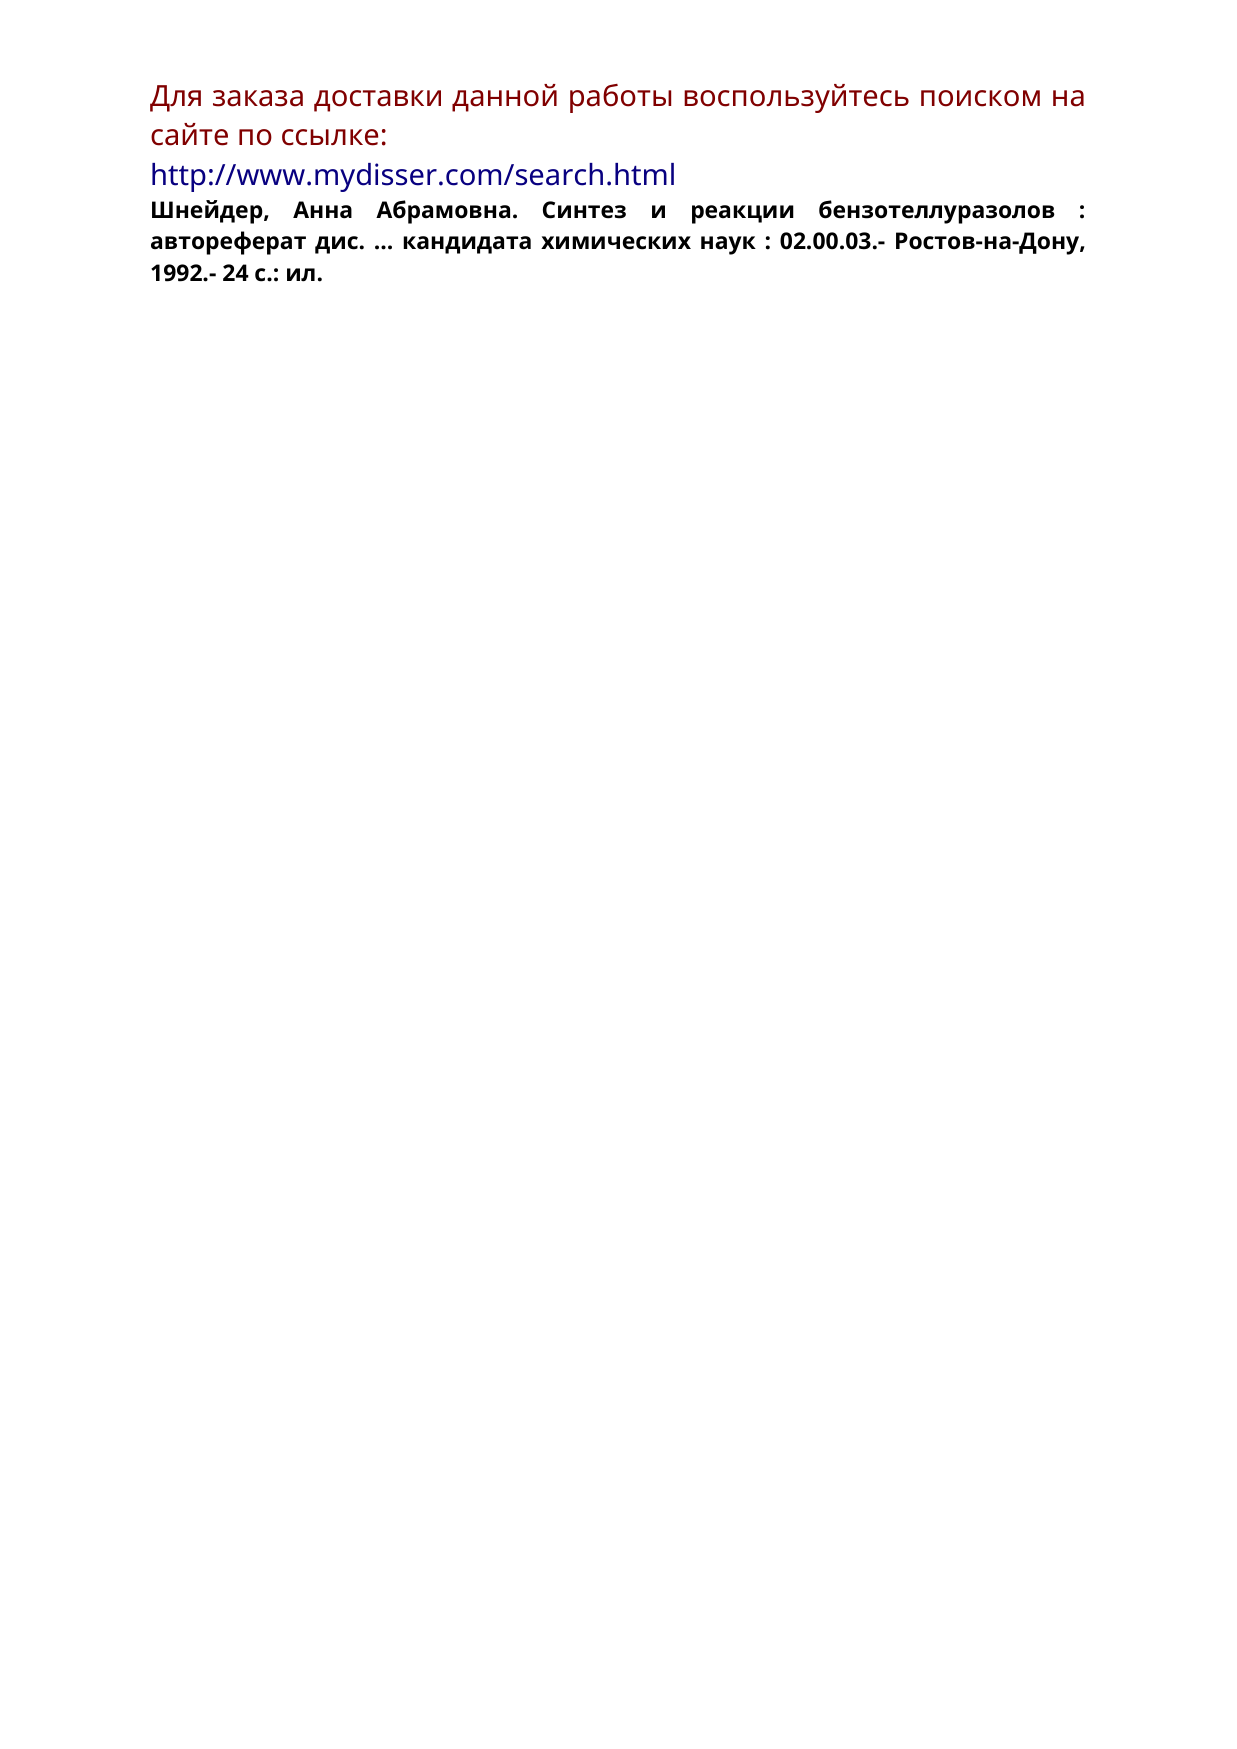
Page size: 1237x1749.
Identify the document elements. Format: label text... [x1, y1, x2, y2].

text Шнейдер, Анна Абрамовна. Синтез и реакции бензотеллуразолов : автореферат дис. ... кандидата химических наук : 02.00.03.- Ростов-на-Дону, 1992.- 24 с.: ил. [150, 194, 1086, 288]
